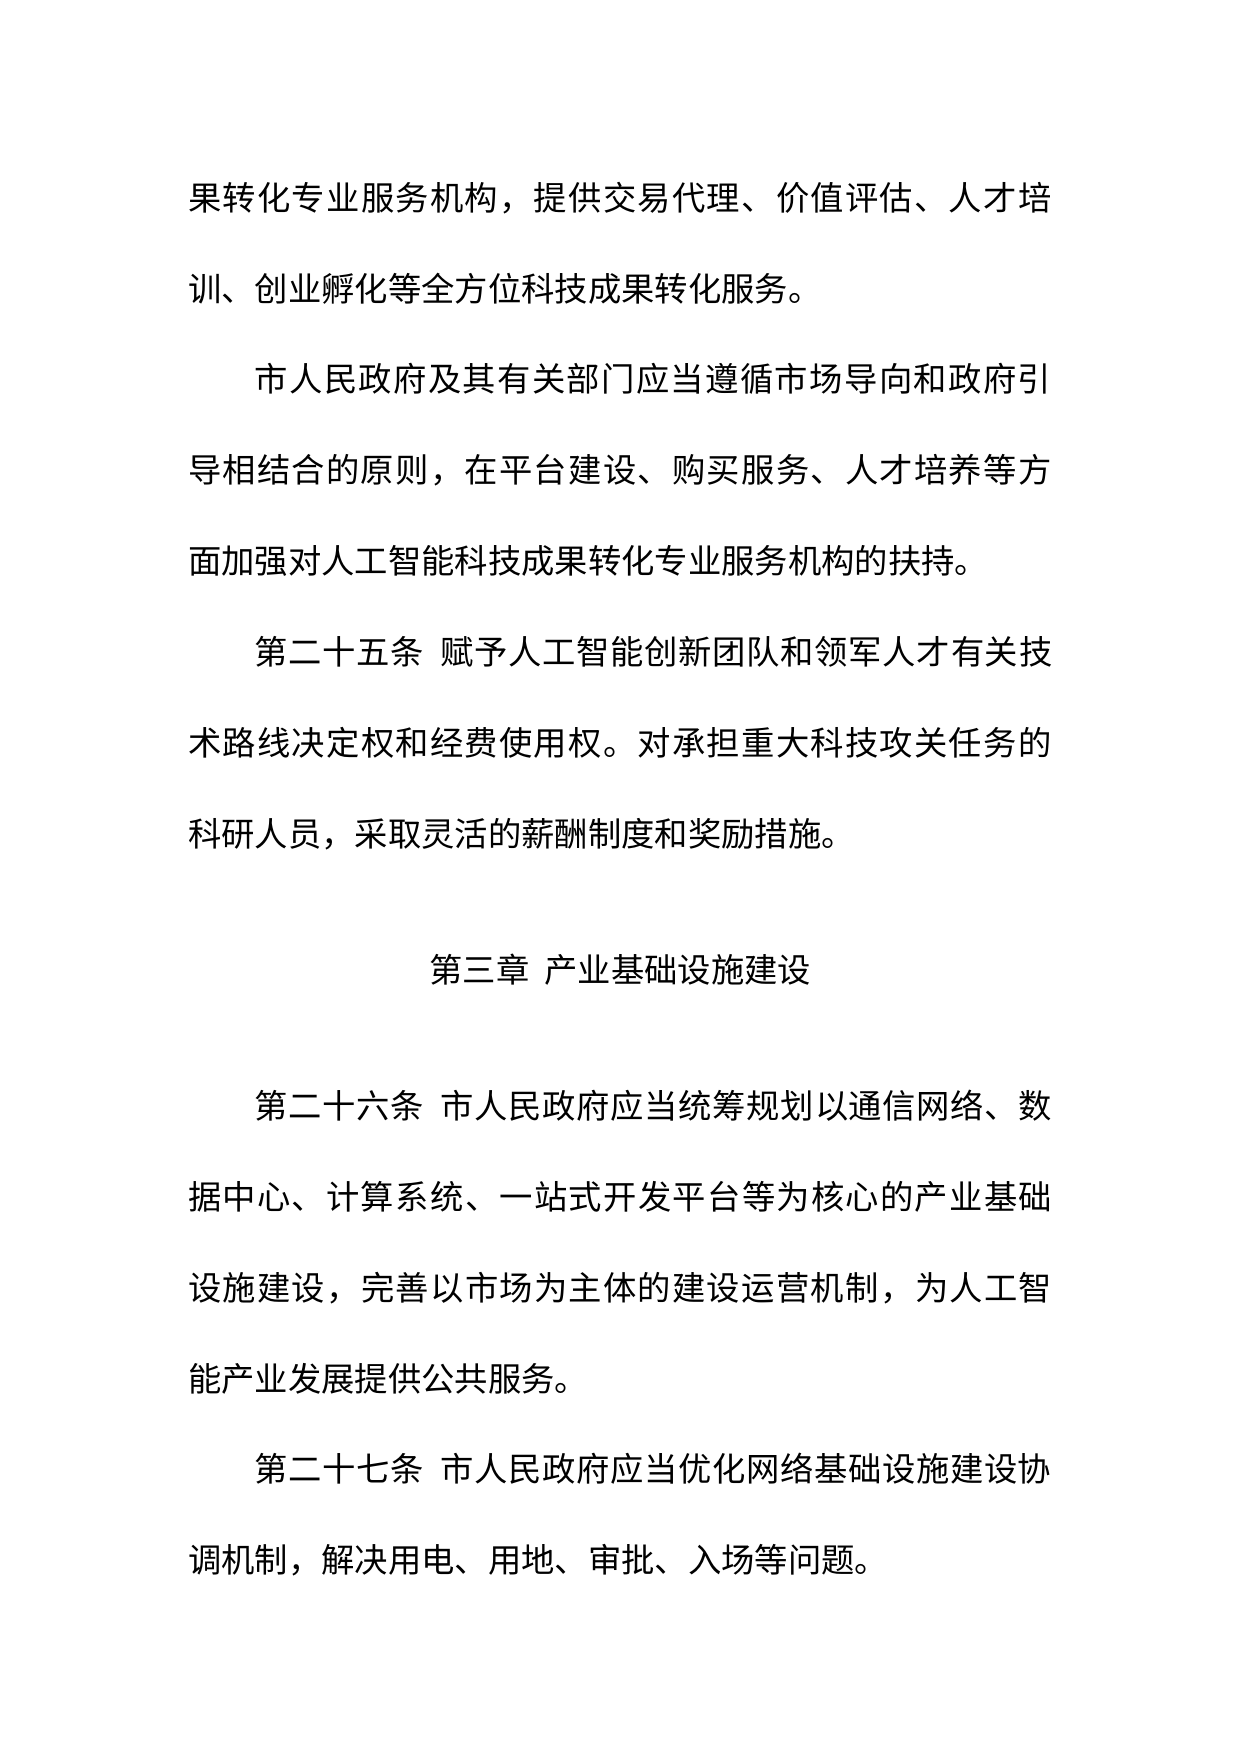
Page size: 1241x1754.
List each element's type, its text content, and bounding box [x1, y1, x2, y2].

text 第二十六条 市人民政府应当统筹规划以通信网络、数据中心、计算系统、一站式开发平台等为核心的产业基础设施建设，完善以市场为主体的建设运营机制，为人工智能产业发展提供公共服务。 [188, 1059, 1052, 1422]
text 第三章 产业基础设施建设 [188, 922, 1052, 1013]
text 第二十七条 市人民政府应当优化网络基础设施建设协调机制，解决用电、用地、审批、入场等问题。 [188, 1422, 1052, 1604]
text 第二十五条 赋予人工智能创新团队和领军人才有关技术路线决定权和经费使用权。对承担重大科技攻关任务的科研人员，采取灵活的薪酬制度和奖励措施。 [188, 604, 1052, 877]
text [188, 150, 1052, 332]
text 市人民政府及其有关部门应当遵循市场导向和政府引导相结合的原则，在平台建设、购买服务、人才培养等方面加强对人工智能科技成果转化专业服务机构的扶持。 [188, 332, 1052, 604]
